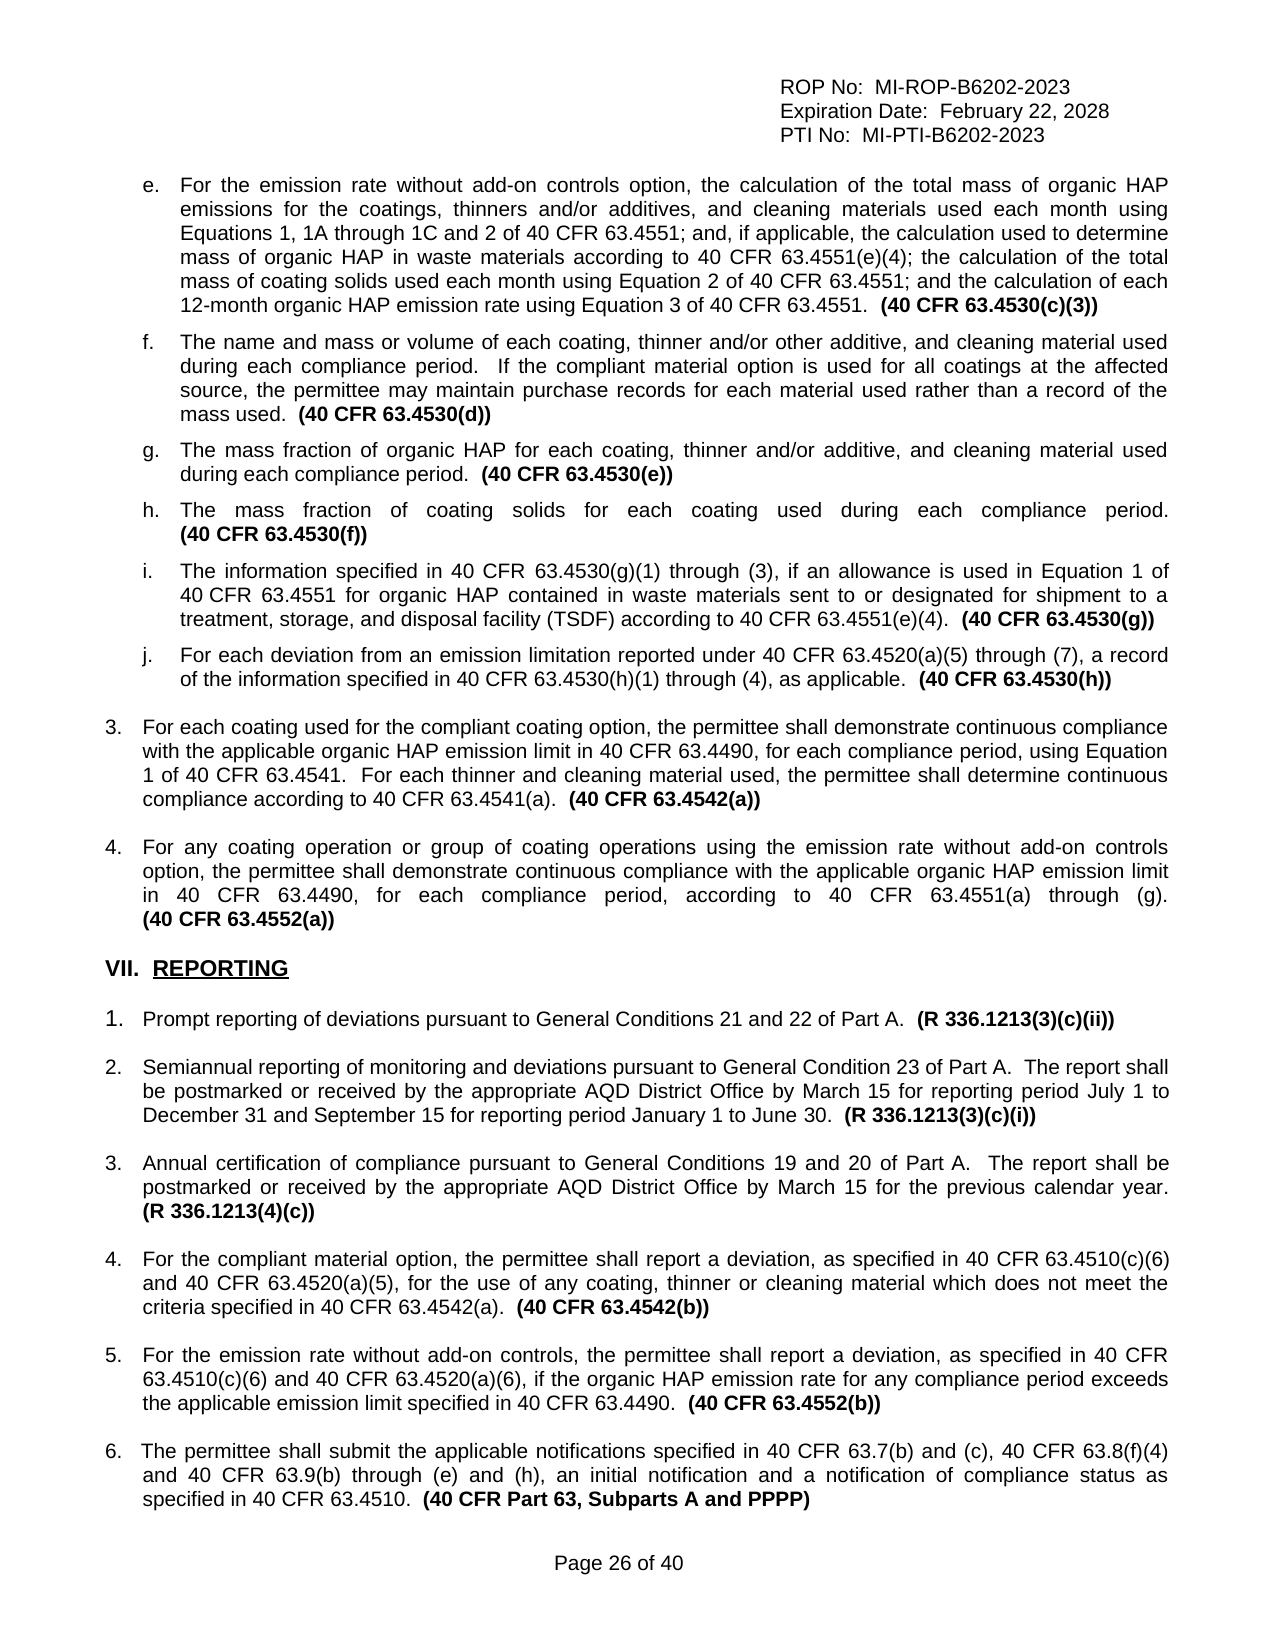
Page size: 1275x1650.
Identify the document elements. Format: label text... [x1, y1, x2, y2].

text i. The information specified in 40 CFR 63.4530(g)(1) through (3), if an allowance is used in Equation 1 of 40 CFR 63.4551 for organic HAP contained in waste materials sent to or designated for shipment to a treatment, storage, and disposal facility (TSDF) according to 40 CFR 63.4551(e)(4). (40 CFR 63.4530(g)) [142, 559, 1170, 631]
text h. The mass fraction of coating solids for each coating used during each compliance period. (40 CFR 63.4530(f)) [142, 498, 1170, 546]
text 3. For each coating used for the compliant coating option, the permittee shall demonstrate continuous compliance with the applicable organic HAP emission limit in 40 CFR 63.4490, for each compliance period, using Equation 1 of 40 CFR 63.4541. For each thinner and cleaning material used, the permittee shall determine continuous compliance according to 40 CFR 63.4541(a). (40 CFR 63.4542(a)) [105, 715, 1170, 811]
text 2. Semiannual reporting of monitoring and deviations pursuant to General Condition 23 of Part A. The report shall be postmarked or received by the appropriate AQD District Office by March 15 for reporting period July 1 to December 31 and September 15 for reporting period January 1 to June 30. (R 336.1213(3)(c)(i)) [105, 1055, 1170, 1127]
text 1. Prompt reporting of deviations pursuant to General Conditions 21 and 22 of Part A. (R 336.1213(3)(c)(ii)) [105, 1005, 1170, 1031]
text 4. For any coating operation or group of coating operations using the emission rate without add-on controls option, the permittee shall demonstrate continuous compliance with the applicable organic HAP emission limit in 40 CFR 63.4490, for each compliance period, according to 40 CFR 63.4551(a) through (g). (40 CFR 63.4552(a)) [105, 835, 1170, 931]
text VII. REPORTING [105, 954, 1170, 981]
text g. The mass fraction of organic HAP for each coating, thinner and/or additive, and cleaning material used during each compliance period. (40 CFR 63.4530(e)) [142, 438, 1170, 486]
text 4. For the compliant material option, the permittee shall report a deviation, as specified in 40 CFR 63.4510(c)(6) and 40 CFR 63.4520(a)(5), for the use of any coating, thinner or cleaning material which does not meet the criteria specified in 40 CFR 63.4542(a). (40 CFR 63.4542(b)) [105, 1247, 1170, 1319]
text 5. For the emission rate without add-on controls, the permittee shall report a deviation, as specified in 40 CFR 63.4510(c)(6) and 40 CFR 63.4520(a)(6), if the organic HAP emission rate for any compliance period exceeds the applicable emission limit specified in 40 CFR 63.4490. (40 CFR 63.4552(b)) [105, 1343, 1170, 1414]
text 6. The permittee shall submit the applicable notifications specified in 40 CFR 63.7(b) and (c), 40 CFR 63.8(f)(4) and 40 CFR 63.9(b) through (e) and (h), an initial notification and a notification of compliance status as specified in 40 CFR 63.4510. (40 CFR Part 63, Subparts A and PPPP) [105, 1438, 1170, 1510]
text e. For the emission rate without add-on controls option, the calculation of the total mass of organic HAP emissions for the coatings, thinners and/or additives, and cleaning materials used each month using Equations 1, 1A through 1C and 2 of 40 CFR 63.4551; and, if applicable, the calculation used to determine mass of organic HAP in waste materials according to 40 CFR 63.4551(e)(4); the calculation of the total mass of coating solids used each month using Equation 2 of 40 CFR 63.4551; and the calculation of each 12-month organic HAP emission rate using Equation 3 of 40 CFR 63.4551. (40 CFR 63.4530(c)(3)) [142, 173, 1170, 317]
text 3. Annual certification of compliance pursuant to General Conditions 19 and 20 of Part A. The report shall be postmarked or received by the appropriate AQD District Office by March 15 for the previous calendar year. (R 336.1213(4)(c)) [105, 1151, 1170, 1223]
text f. The name and mass or volume of each coating, thinner and/or other additive, and cleaning material used during each compliance period. If the compliant material option is used for all coatings at the affected source, the permittee may maintain purchase records for each material used rather than a record of the mass used. (40 CFR 63.4530(d)) [142, 329, 1170, 425]
text j. For each deviation from an emission limitation reported under 40 CFR 63.4520(a)(5) through (7), a record of the information specified in 40 CFR 63.4530(h)(1) through (4), as applicable. (40 CFR 63.4530(h)) [142, 643, 1170, 691]
